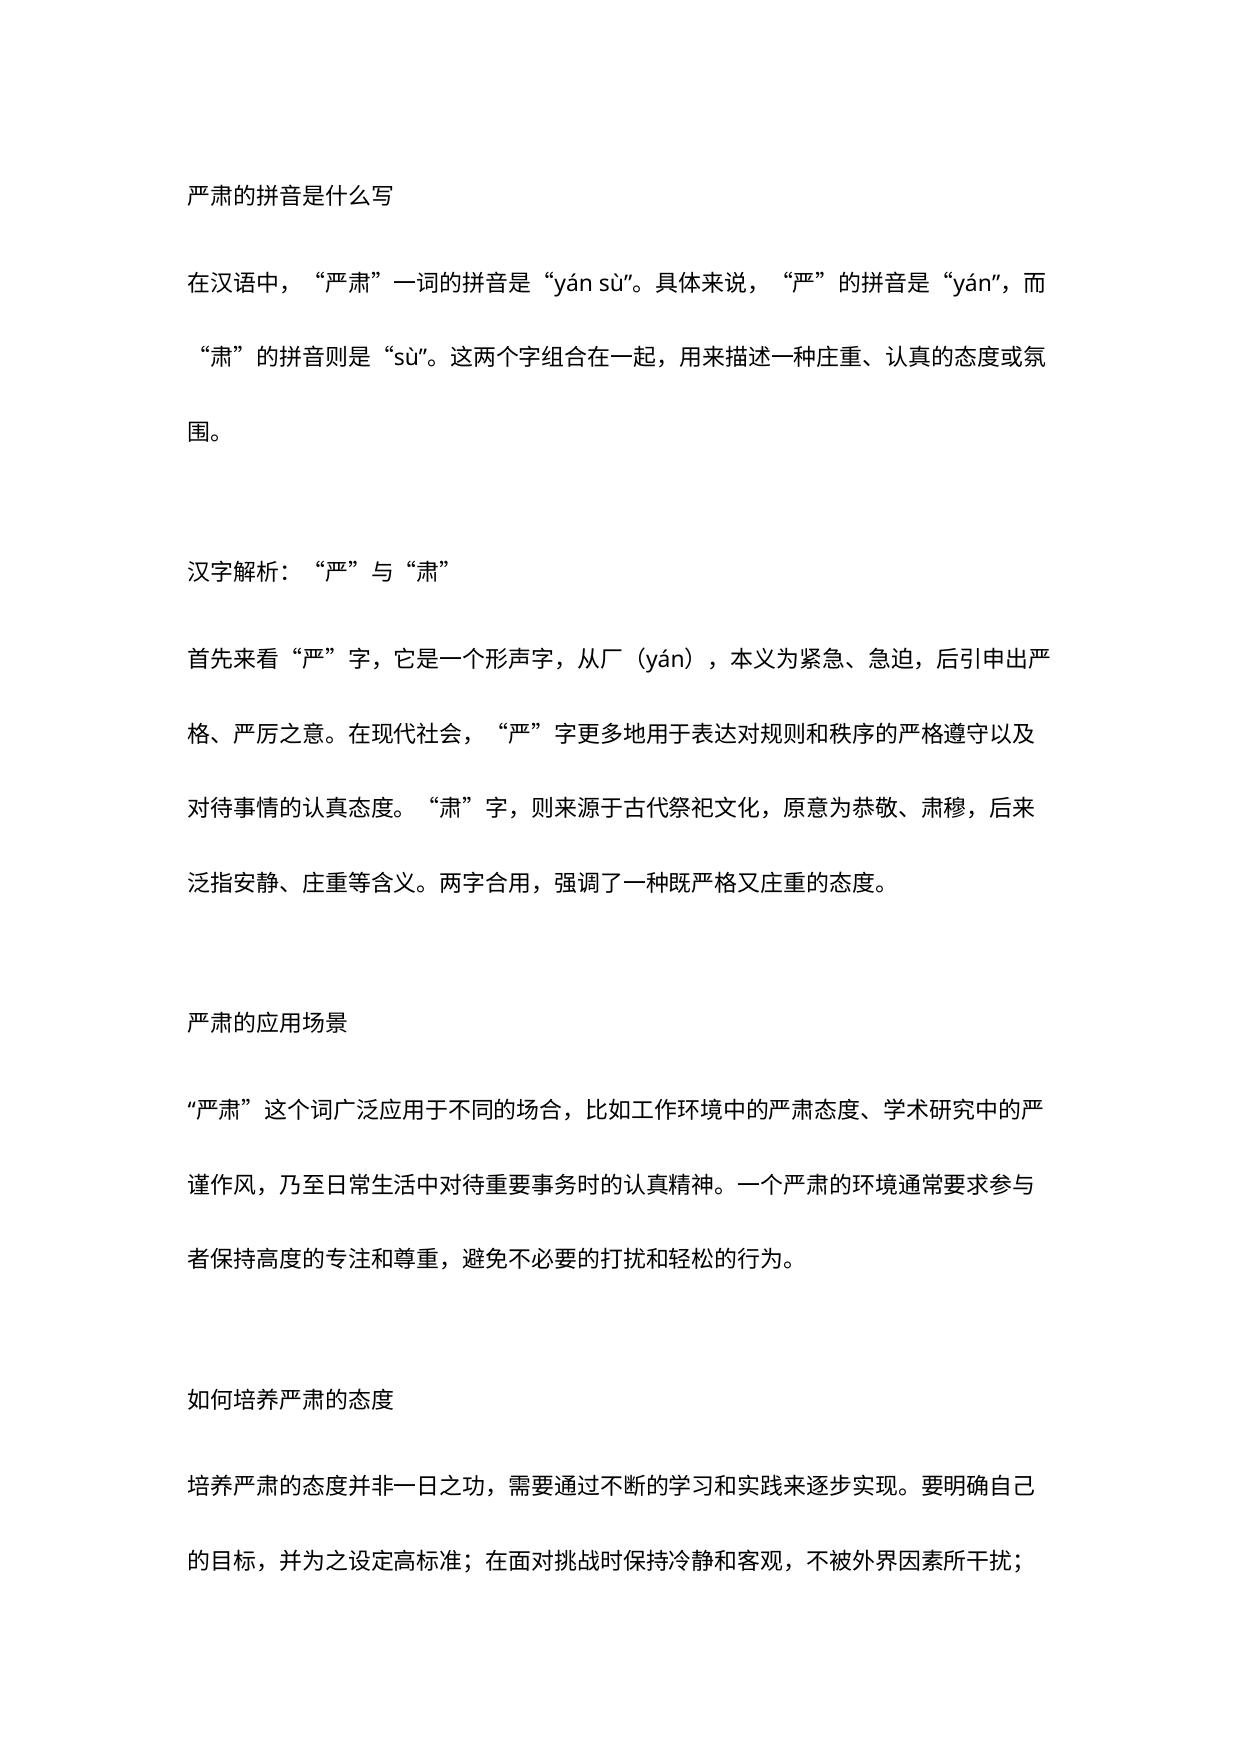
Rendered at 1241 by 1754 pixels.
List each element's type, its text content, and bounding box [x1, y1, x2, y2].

text 在汉语中，“严肃”一词的拼音是“yán sù”。具体来说，“严”的拼音是“yán”，而“肃”的拼音则是“sù”。这两个字组合在一起，用来描述一种庄重、认真的态度或氛围。 [187, 248, 1053, 463]
text 首先来看“严”字，它是一个形声字，从厂（yán），本义为紧急、急迫，后引申出严格、严厉之意。在现代社会，“严”字更多地用于表达对规则和秩序的严格遵守以及对待事情的认真态度。“肃”字，则来源于古代祭祀文化，原意为恭敬、肃穆，后来泛指安静、庄重等含义。两字合用，强调了一种既严格又庄重的态度。 [187, 625, 1053, 914]
text 汉字解析：“严”与“肃” [187, 538, 1053, 603]
text “严肃”这个词广泛应用于不同的场合，比如工作环境中的严肃态度、学术研究中的严谨作风，乃至日常生活中对待重要事务时的认真精神。一个严肃的环境通常要求参与者保持高度的专注和尊重，避免不必要的打扰和轻松的行为。 [187, 1076, 1053, 1290]
text 严肃的应用场景 [187, 989, 1053, 1054]
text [187, 1452, 1053, 1592]
text 严肃的拼音是什么写 [187, 162, 1053, 227]
text 如何培养严肃的态度 [187, 1366, 1053, 1431]
